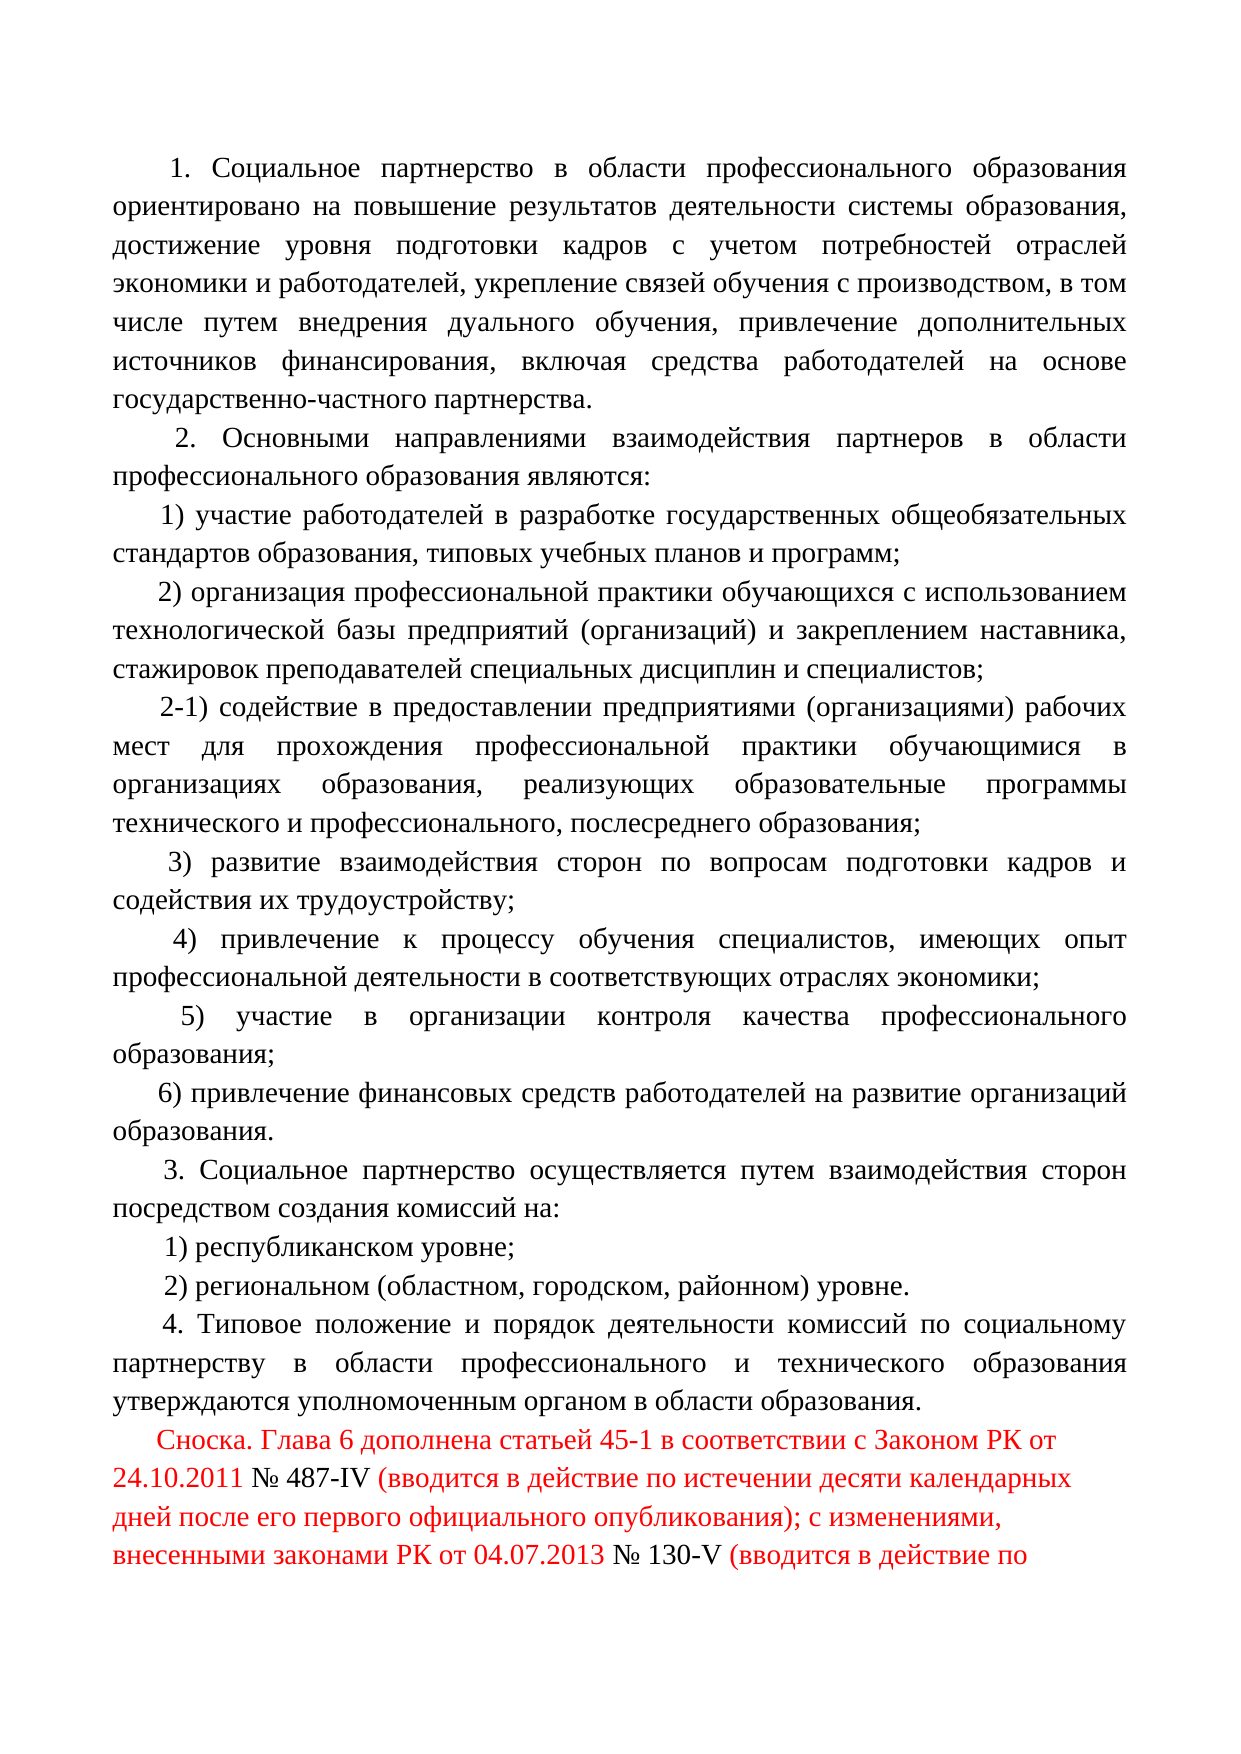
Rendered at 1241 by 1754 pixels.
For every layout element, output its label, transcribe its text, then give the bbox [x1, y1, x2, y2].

text 1) республиканском уровне; [112, 1229, 1128, 1263]
text 6) привлечение финансовых средств работодателей на развитие организаций образования. [112, 1075, 1128, 1147]
text 1. Социальное партнерство в области профессионального образования ориентировано на повышение результатов деятельности системы образования, достижение уровня подготовки кадров с учетом потребностей отраслей экономики и работодателей, укрепление связей обучения с производством, в том числе путем внедрения дуального обучения, привлечение дополнительных источников финансирования, включая средства работодателей на основе государственно-частного партнерства. [112, 150, 1128, 415]
text 5) участие в организации контроля качества профессионального образования; [112, 998, 1128, 1070]
text 3. Социальное партнерство осуществляется путем взаимодействия сторон посредством создания комиссий на: [112, 1152, 1128, 1224]
text 2) региональном (областном, городском, районном) уровне. [112, 1268, 1128, 1301]
text 3) развитие взаимодействия сторон по вопросам подготовки кадров и содействия их трудоустройству; [112, 844, 1128, 916]
text 1) участие работодателей в разработке государственных общеобязательных стандартов образования, типовых учебных планов и программ; [112, 497, 1128, 569]
text 2) организация профессиональной практики обучающихся с использованием технологической базы предприятий (организаций) и закреплением наставника, стажировок преподавателей специальных дисциплин и специалистов; [112, 574, 1128, 684]
text 2. Основными направлениями взаимодействия партнеров в области профессионального образования являются: [112, 420, 1128, 492]
text 2-1) содействие в предоставлении предприятиями (организациями) рабочих мест для прохождения профессиональной практики обучающимися в организациях образования, реализующих образовательные программы технического и профессионального, послесреднего образования; [112, 689, 1128, 839]
text 4. Типовое положение и порядок деятельности комиссий по социальному партнерству в области профессионального и технического образования утверждаются уполномоченным органом в области образования. [112, 1306, 1128, 1417]
text 4) привлечение к процессу обучения специалистов, имеющих опыт профессиональной деятельности в соответствующих отраслях экономики; [112, 921, 1128, 993]
